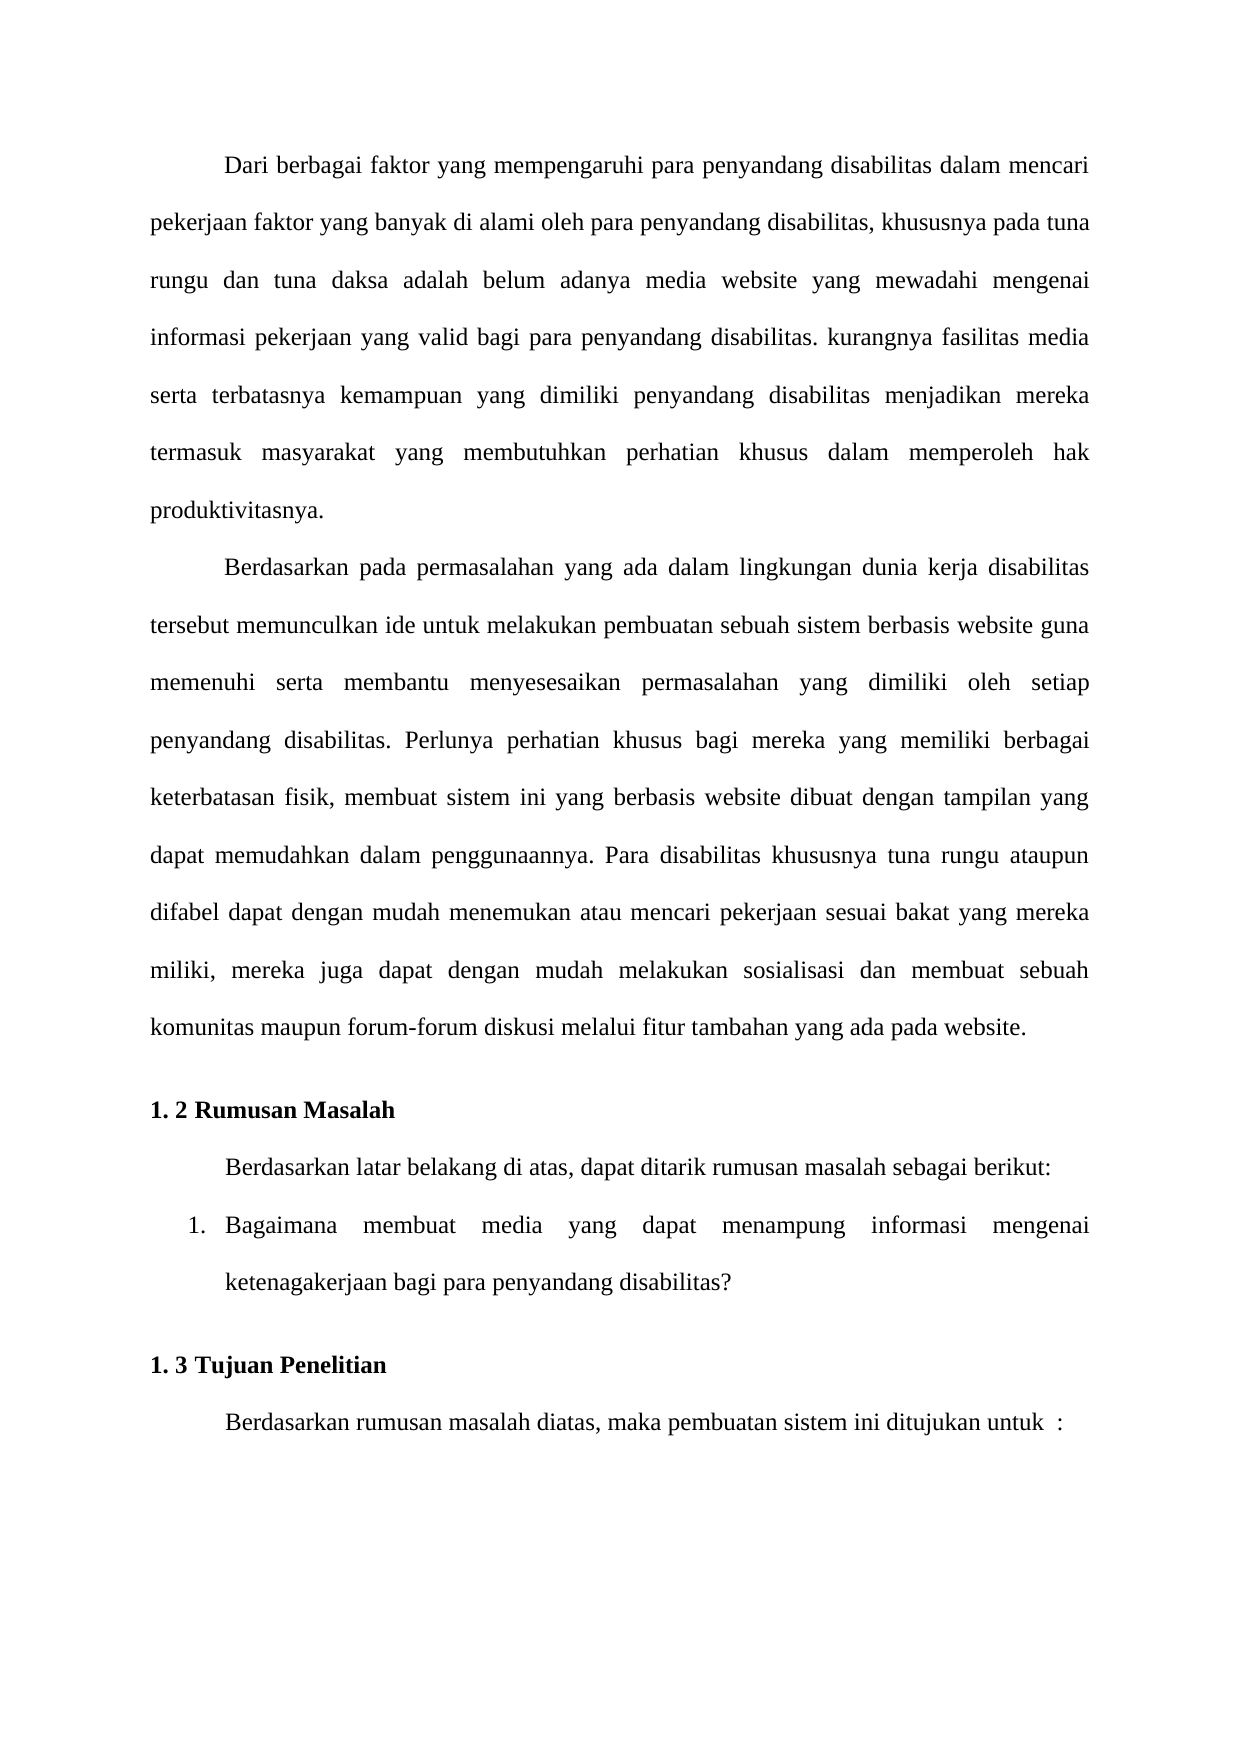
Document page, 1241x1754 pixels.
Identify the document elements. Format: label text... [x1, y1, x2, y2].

text Berdasarkan rumusan masalah diatas, maka pembuatan sistem ini ditujukan untuk : [150, 1407, 1090, 1436]
text Berdasarkan latar belakang di atas, dapat ditarik rumusan masalah sebagai berikut: [150, 1152, 1090, 1181]
list Bagaimana membuat media yang dapat menampung informasi mengenai ketenagakerjaan bagi para penyandang disabilitas? [187, 1210, 1090, 1296]
text Dari berbagai faktor yang mempengaruhi para penyandang disabilitas dalam mencari pekerjaan faktor yang banyak di alami oleh para penyandang disabilitas, khususnya pada tuna rungu dan tuna daksa adalah belum adanya media website yang mewadahi mengenai informasi pekerjaan yang valid bagi para penyandang disabilitas. kurangnya fasilitas media serta terbatasnya kemampuan yang dimiliki penyandang disabilitas menjadikan mereka termasuk masyarakat yang membutuhkan perhatian khusus dalam memperoleh hak produktivitasnya. [150, 150, 1090, 524]
subtitle Rumusan Masalah [150, 1095, 1090, 1124]
subtitle Tujuan Penelitian [150, 1350, 1090, 1379]
text Berdasarkan pada permasalahan yang ada dalam lingkungan dunia kerja disabilitas tersebut memunculkan ide untuk melakukan pembuatan sebuah sistem berbasis website guna memenuhi serta membantu menyesesaikan permasalahan yang dimiliki oleh setiap penyandang disabilitas. Perlunya perhatian khusus bagi mereka yang memiliki berbagai keterbatasan fisik, membuat sistem ini yang berbasis website dibuat dengan tampilan yang dapat memudahkan dalam penggunaannya. Para disabilitas khususnya tuna rungu ataupun difabel dapat dengan mudah menemukan atau mencari pekerjaan sesuai bakat yang mereka miliki, mereka juga dapat dengan mudah melakukan sosialisasi dan membuat sebuah komunitas maupun forum-forum diskusi melalui fitur tambahan yang ada pada website. [150, 552, 1090, 1041]
